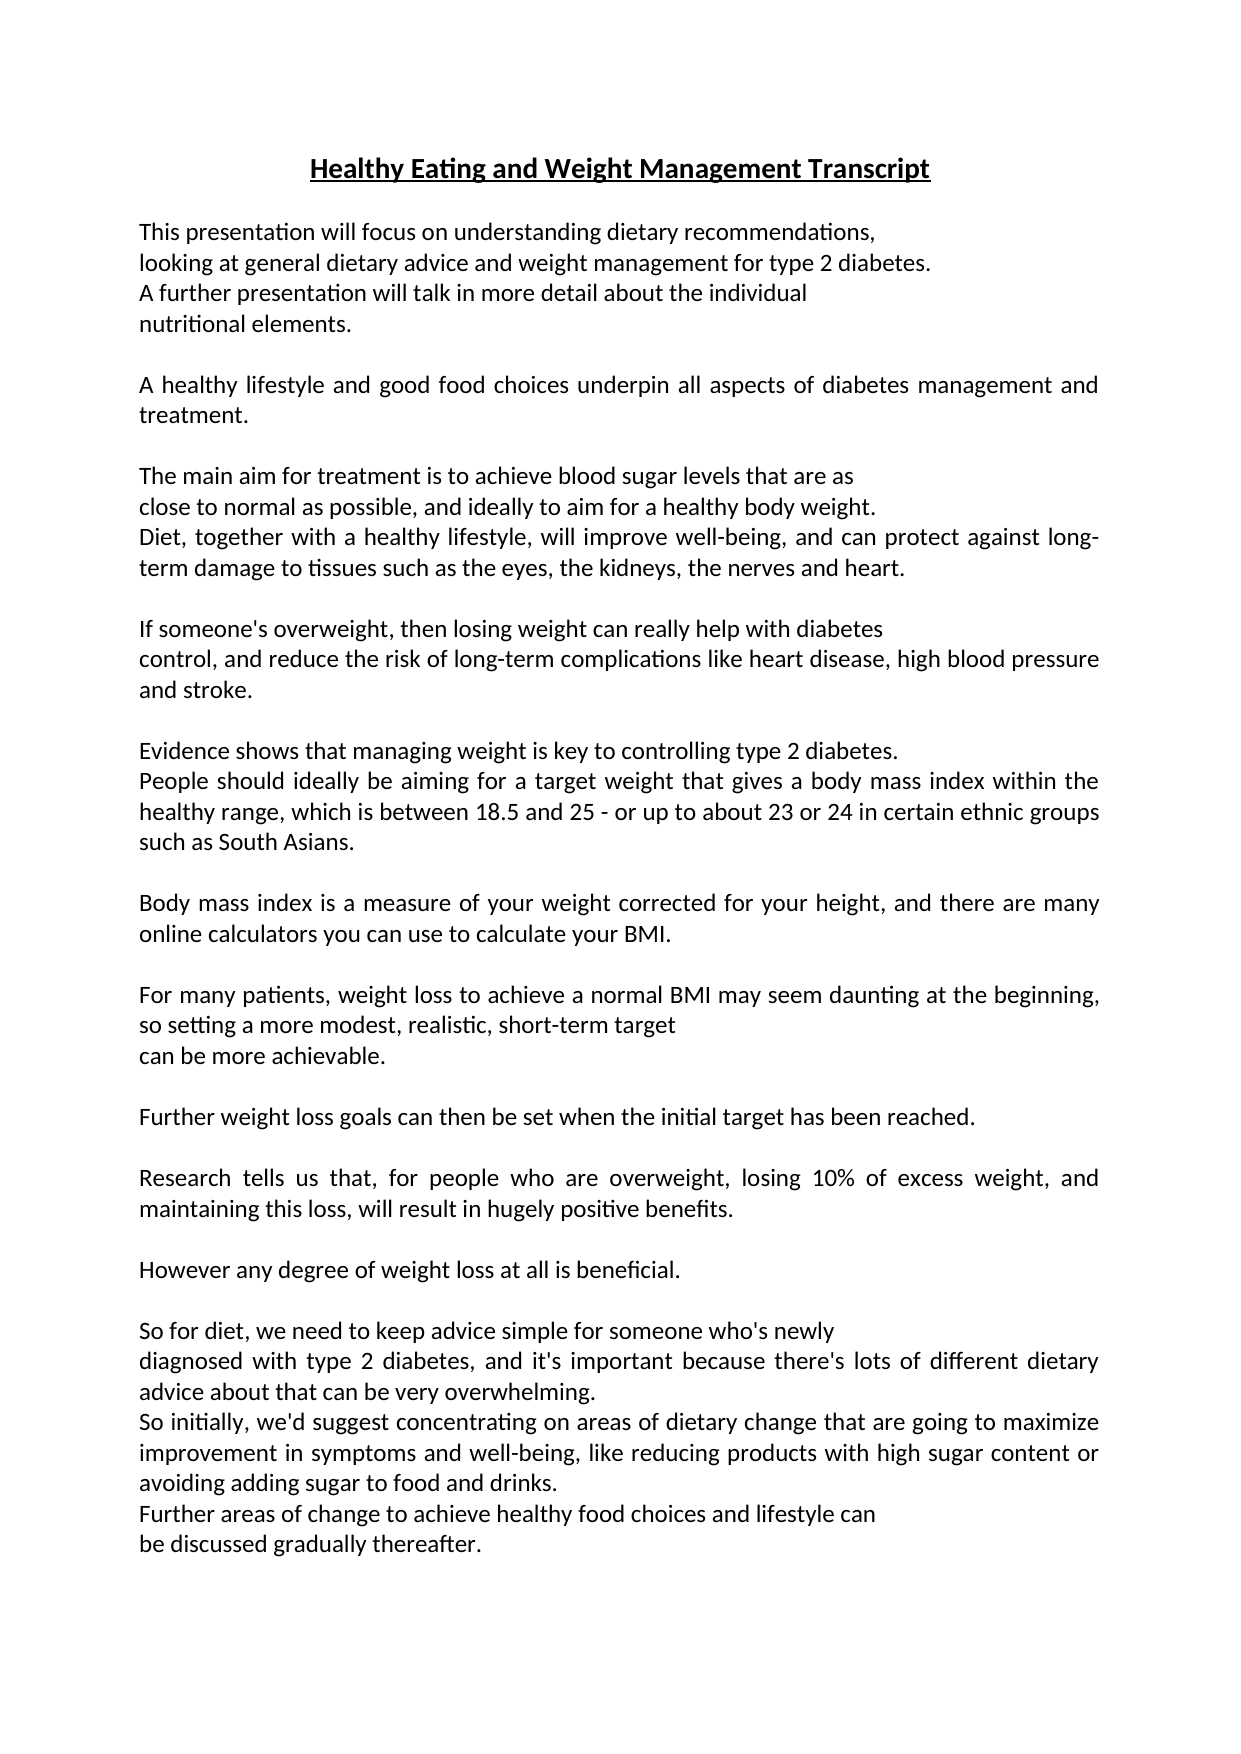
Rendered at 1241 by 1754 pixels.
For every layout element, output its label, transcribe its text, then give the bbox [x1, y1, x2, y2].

text A further presentation will talk in more detail about the individual [139, 277, 1101, 308]
text close to normal as possible, and ideally to aim for a healthy body weight. [139, 491, 1101, 521]
text A healthy lifestyle and good food choices underpin all aspects of diabetes management and treatment. [139, 369, 1101, 430]
text This presentation will focus on understanding dietary recommendations, [139, 216, 1101, 247]
text So initially, we'd suggest concentrating on areas of dietary change that are going to maximize improvement in symptoms and well-being, like reducing products with high sugar content or avoiding adding sugar to food and drinks. [139, 1406, 1101, 1498]
text nutritional elements. [139, 308, 1101, 338]
text Healthy Eating and Weight Management Transcript [139, 150, 1101, 186]
text Research tells us that, for people who are overweight, losing 10% of excess weight, and maintaining this loss, will result in hugely positive benefits. [139, 1162, 1101, 1223]
text Diet, together with a healthy lifestyle, will improve well-being, and can protect against long-term damage to tissues such as the eyes, the kidneys, the nerves and heart. [139, 521, 1101, 582]
text be discussed gradually thereafter. [139, 1528, 1101, 1559]
text Evidence shows that managing weight is key to controlling type 2 diabetes. [139, 735, 1101, 766]
text diagnosed with type 2 diabetes, and it's important because there's lots of different dietary advice about that can be very overwhelming. [139, 1345, 1101, 1406]
text Further areas of change to achieve healthy food choices and lifestyle can [139, 1498, 1101, 1528]
text So for diet, we need to keep advice simple for someone who's newly [139, 1315, 1101, 1345]
text looking at general dietary advice and weight management for type 2 diabetes. [139, 247, 1101, 277]
text If someone's overweight, then losing weight can really help with diabetes [139, 613, 1101, 643]
text The main aim for treatment is to achieve blood sugar levels that are as [139, 460, 1101, 491]
text However any degree of weight loss at all is beneficial. [139, 1254, 1101, 1284]
text Body mass index is a measure of your weight corrected for your height, and there are many online calculators you can use to calculate your BMI. [139, 888, 1101, 949]
text Further weight loss goals can then be set when the initial target has been reached. [139, 1101, 1101, 1132]
text can be more achievable. [139, 1040, 1101, 1071]
text control, and reduce the risk of long-term complications like heart disease, high blood pressure and stroke. [139, 643, 1101, 704]
text People should ideally be aiming for a target weight that gives a body mass index within the healthy range, which is between 18.5 and 25 - or up to about 23 or 24 in certain ethnic groups such as South Asians. [139, 766, 1101, 857]
text For many patients, weight loss to achieve a normal BMI may seem daunting at the beginning, so setting a more modest, realistic, short-term target [139, 979, 1101, 1040]
